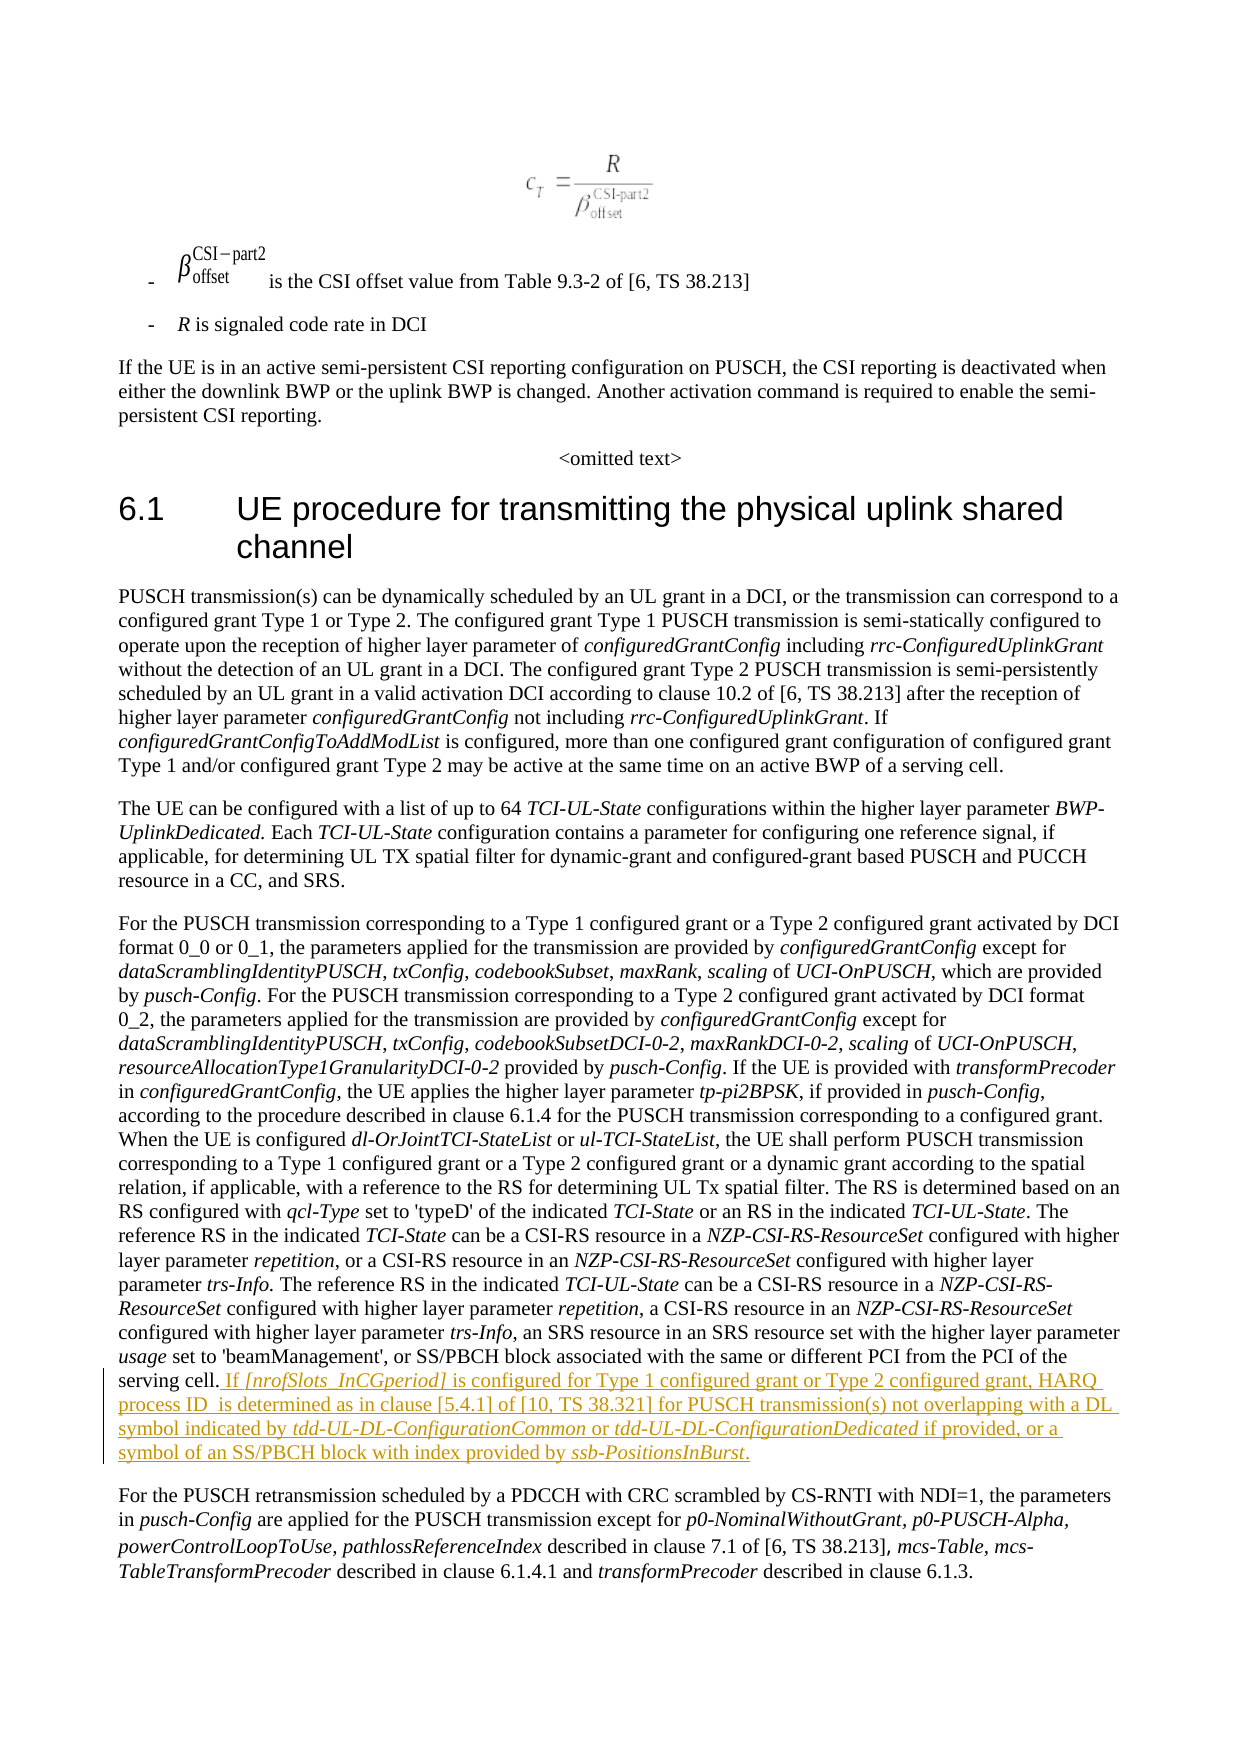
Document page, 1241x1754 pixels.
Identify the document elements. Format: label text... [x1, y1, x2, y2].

text PUSCH transmission(s) can be dynamically scheduled by an UL grant in a DCI, or the transmission can correspond to a configured grant Type 1 or Type 2. The configured grant Type 1 PUSCH transmission is semi-statically configured to operate upon the reception of higher layer parameter of configuredGrantConfig including rrc-ConfiguredUplinkGrant without the detection of an UL grant in a DCI. The configured grant Type 2 PUSCH transmission is semi-persistently scheduled by an UL grant in a valid activation DCI according to clause 10.2 of [6, TS 38.213] after the reception of higher layer parameter configuredGrantConfig not including rrc-ConfiguredUplinkGrant. If configuredGrantConfigToAddModList is configured, more than one configured grant configuration of configured grant Type 1 and/or configured grant Type 2 may be active at the same time on an active BWP of a serving cell. [118, 584, 1122, 777]
text For the PUSCH transmission corresponding to a Type 1 configured grant or a Type 2 configured grant activated by DCI format 0_0 or 0_1, the parameters applied for the transmission are provided by configuredGrantConfig except for dataScramblingIdentityPUSCH, txConfig, codebookSubset, maxRank, scaling of UCI-OnPUSCH, which are provided by pusch-Config. For the PUSCH transmission corresponding to a Type 2 configured grant activated by DCI format 0_2, the parameters applied for the transmission are provided by configuredGrantConfig except for dataScramblingIdentityPUSCH, txConfig, codebookSubsetDCI-0-2, maxRankDCI-0-2, scaling of UCI-OnPUSCH, resourceAllocationType1GranularityDCI-0-2 provided by pusch-Config. If the UE is provided with transformPrecoder in configuredGrantConfig, the UE applies the higher layer parameter tp-pi2BPSK, if provided in pusch-Config, according to the procedure described in clause 6.1.4 for the PUSCH transmission corresponding to a configured grant. When the UE is configured dl-OrJointTCI-StateList or ul-TCI-StateList, the UE shall perform PUSCH transmission corresponding to a Type 1 configured grant or a Type 2 configured grant or a dynamic grant according to the spatial relation, if applicable, with a reference to the RS for determining UL Tx spatial filter. The RS is determined based on an RS configured with qcl-Type set to 'typeD' of the indicated TCI-State or an RS in the indicated TCI-UL-State. The reference RS in the indicated TCI-State can be a CSI-RS resource in a NZP-CSI-RS-ResourceSet configured with higher layer parameter repetition, or a CSI-RS resource in an NZP-CSI-RS-ResourceSet configured with higher layer parameter trs-Info. The reference RS in the indicated TCI-UL-State can be a CSI-RS resource in a NZP-CSI-RS-ResourceSet configured with higher layer parameter repetition, a CSI-RS resource in an NZP-CSI-RS-ResourceSet configured with higher layer parameter trs-Info, an SRS resource in an SRS resource set with the higher layer parameter usage set to 'beamManagement', or SS/PBCH block associated with the same or different PCI from the PCI of the serving cell. [118, 911, 1122, 1464]
text - R is signaled code rate in DCI [148, 312, 1122, 336]
text The UE can be configured with a list of up to 64 TCI-UL-State configurations within the higher layer parameter BWP-UplinkDedicated. Each TCI-UL-State configuration contains a parameter for configuring one reference signal, if applicable, for determining UL TX spatial filter for dynamic-grant and configured-grant based PUSCH and PUCCH resource in a CC, and SRS. [118, 796, 1122, 892]
text <omitted text> [118, 446, 1122, 470]
subtitle 6.1 UE procedure for transmitting the physical uplink shared channel [118, 489, 1122, 566]
text If the UE is in an active semi-persistent CSI reporting configuration on PUSCH, the CSI reporting is deactivated when either the downlink BWP or the uplink BWP is changed. Another activation command is required to enable the semi-persistent CSI reporting. [118, 355, 1122, 427]
text - is the CSI offset value from Table 9.3-2 of [6, TS 38.213] [148, 243, 1122, 293]
text For the PUSCH retransmission scheduled by a PDCCH with CRC scrambled by CS-RNTI with NDI=1, the parameters in pusch-Config are applied for the PUSCH transmission except for p0-NominalWithoutGrant, p0-PUSCH-Alpha, powerControlLoopToUse, pathlossReferenceIndex described in clause 7.1 of [6, TS 38.213], mcs-Table, mcs-TableTransformPrecoder described in clause 6.1.4.1 and transformPrecoder described in clause 6.1.3. [118, 1483, 1122, 1583]
